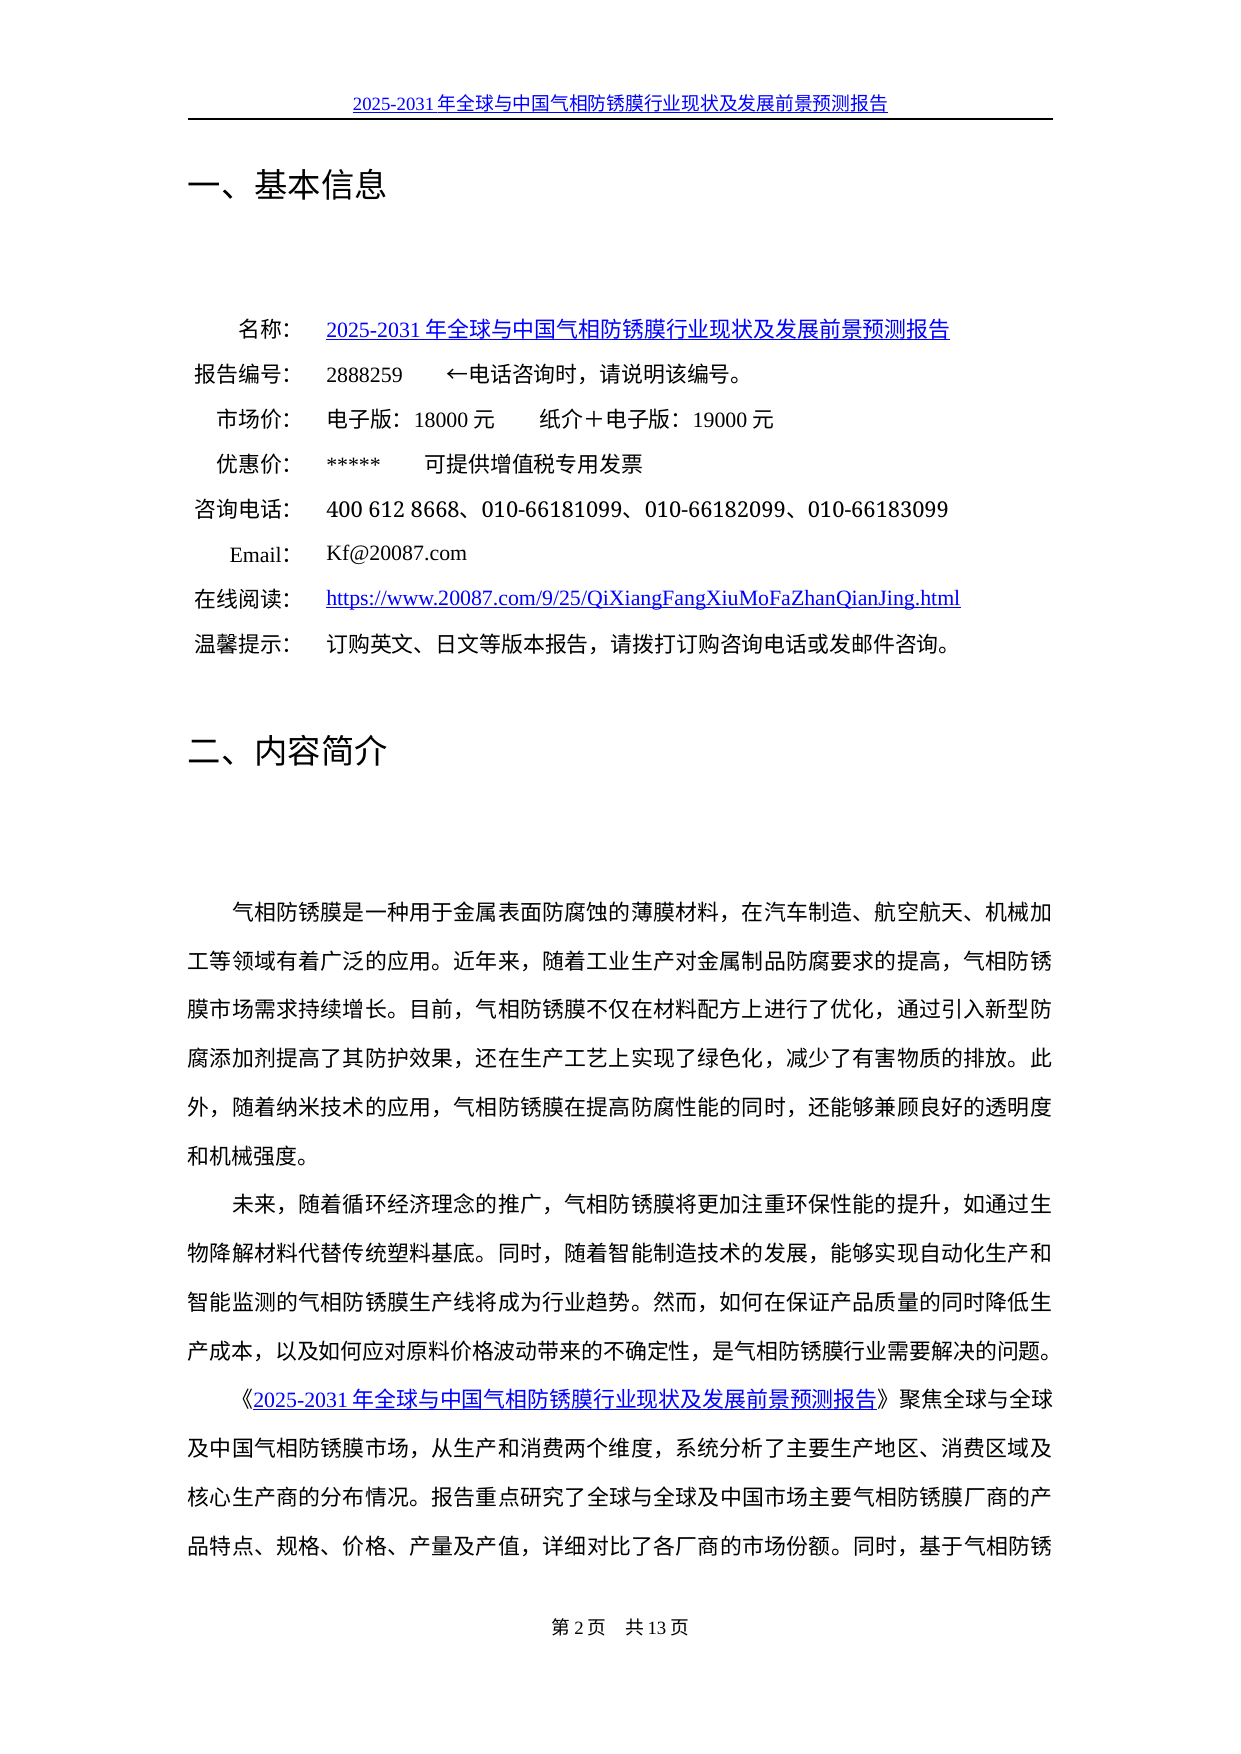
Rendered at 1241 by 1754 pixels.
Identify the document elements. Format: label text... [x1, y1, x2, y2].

table_cell ***** 可提供增值税专用发票 [315, 447, 1073, 492]
title 二、内容简介 [187, 717, 1053, 782]
table_cell [315, 582, 1073, 627]
table_cell Email： [167, 537, 315, 582]
table_cell 报告编号： [167, 357, 315, 402]
title 一、基本信息 [187, 150, 1053, 215]
table_cell 电子版：18000 元 纸介＋电子版：19000 元 [315, 402, 1073, 447]
table_cell Kf@20087.com [315, 537, 1073, 582]
table_cell 优惠价： [167, 447, 315, 492]
table_cell 咨询电话： [167, 492, 315, 537]
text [187, 894, 1053, 1561]
table_cell 400 612 8668、010-66181099、010-66182099、010-66183099 [315, 492, 1073, 537]
table_cell 2888259 ←电话咨询时，请说明该编号。 [315, 357, 1073, 402]
table_cell 在线阅读： [167, 582, 315, 627]
table_cell 订购英文、日文等版本报告，请拨打订购咨询电话或发邮件咨询。 [315, 627, 1073, 672]
table_header 名称： [167, 312, 315, 357]
table_cell 温馨提示： [167, 627, 315, 672]
table_cell 市场价： [167, 402, 315, 447]
table_header 2025-2031年全球与中国气相防锈膜行业现状及发展前景预测报告 [315, 312, 1073, 357]
